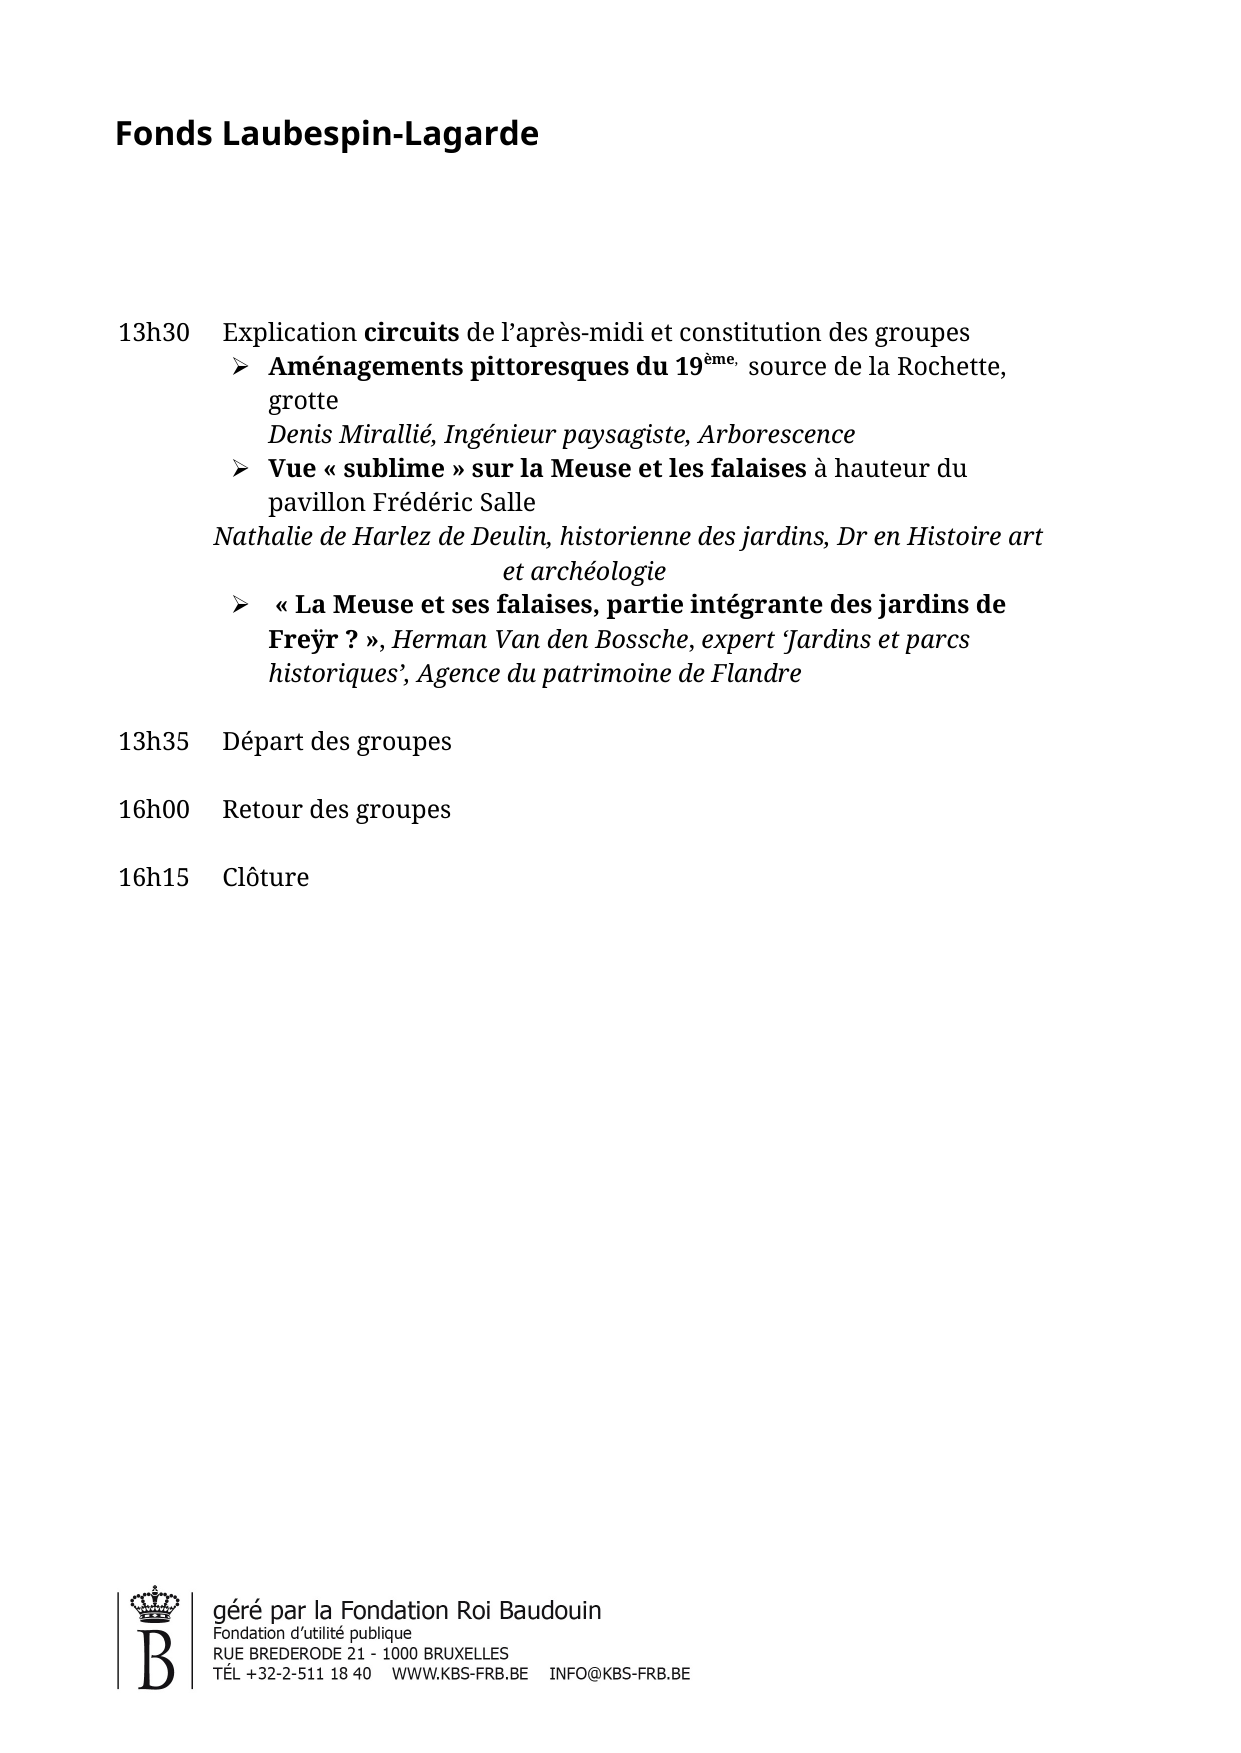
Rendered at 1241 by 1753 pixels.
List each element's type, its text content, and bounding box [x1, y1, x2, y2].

list « La Meuse et ses falaises, partie intégrante des jardins de Freÿr ? », Herman Van den Bossche, expert ‘Jardins et parcs historiques’, Agence du patrimoine de Flandre [231, 587, 1053, 689]
text 13h30 Explication circuits de l’après-midi et constitution des groupes [118, 315, 1053, 349]
text Nathalie de Harlez de Deulin, historienne des jardins, Dr en Histoire art et archéologie [118, 519, 1053, 587]
text 16h15 Clôture [118, 860, 1053, 894]
text 13h35 Départ des groupes [118, 723, 1053, 757]
list Aménagements pittoresques du 19ème, source de la Rochette, grotte [231, 349, 1053, 417]
list Vue « sublime » sur la Meuse et les falaises à hauteur du pavillon Frédéric Salle [231, 451, 1053, 519]
list Denis Mirallié, Ingénieur paysagiste, Arborescence [268, 417, 1053, 451]
picture [104, 1580, 813, 1699]
text 16h00 Retour des groupes [118, 792, 1053, 826]
